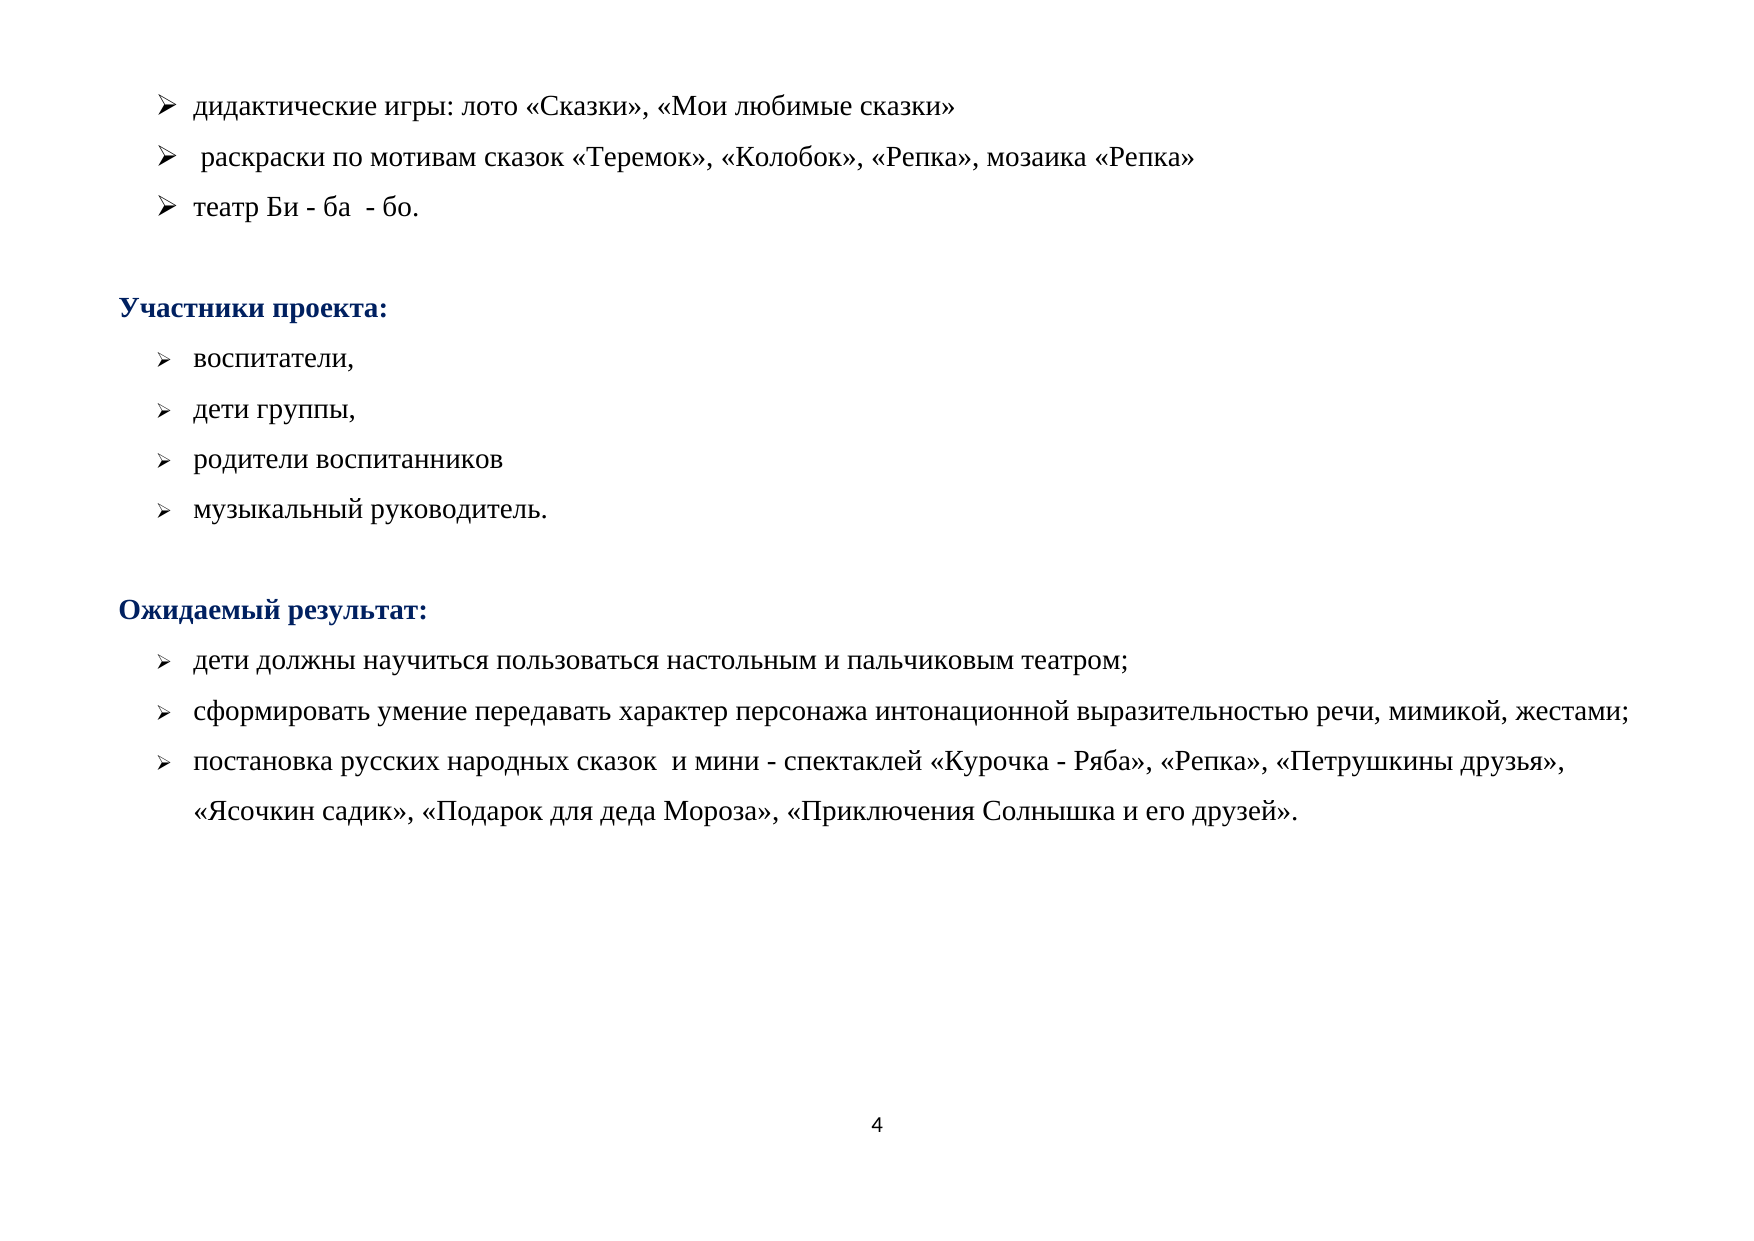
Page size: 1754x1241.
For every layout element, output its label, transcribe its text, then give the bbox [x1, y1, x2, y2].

list музыкальный руководитель. [156, 491, 1636, 525]
text Участники проекта: [118, 290, 1636, 324]
list театр Би - ба - бо. [156, 189, 1636, 223]
text Ожидаемый результат: [118, 592, 1636, 626]
list дидактические игры: лото «Сказки», «Мои любимые сказки» [156, 88, 1636, 122]
list дети группы, [156, 391, 1636, 424]
list дети должны научиться пользоваться настольным и пальчиковым театром; [156, 642, 1636, 676]
list родители воспитанников [156, 441, 1636, 474]
list воспитатели, [156, 340, 1636, 374]
list постановка русских народных сказок и мини - спектаклей «Курочка - Ряба», «Репка», «Петрушкины друзья», «Ясочкин садик», «Подарок для деда Мороза», «Приключения Солнышка и его друзей». [156, 743, 1636, 827]
list сформировать умение передавать характер персонажа интонационной выразительностью речи, мимикой, жестами; [156, 693, 1636, 726]
list раскраски по мотивам сказок «Теремок», «Колобок», «Репка», мозаика «Репка» [156, 139, 1636, 173]
